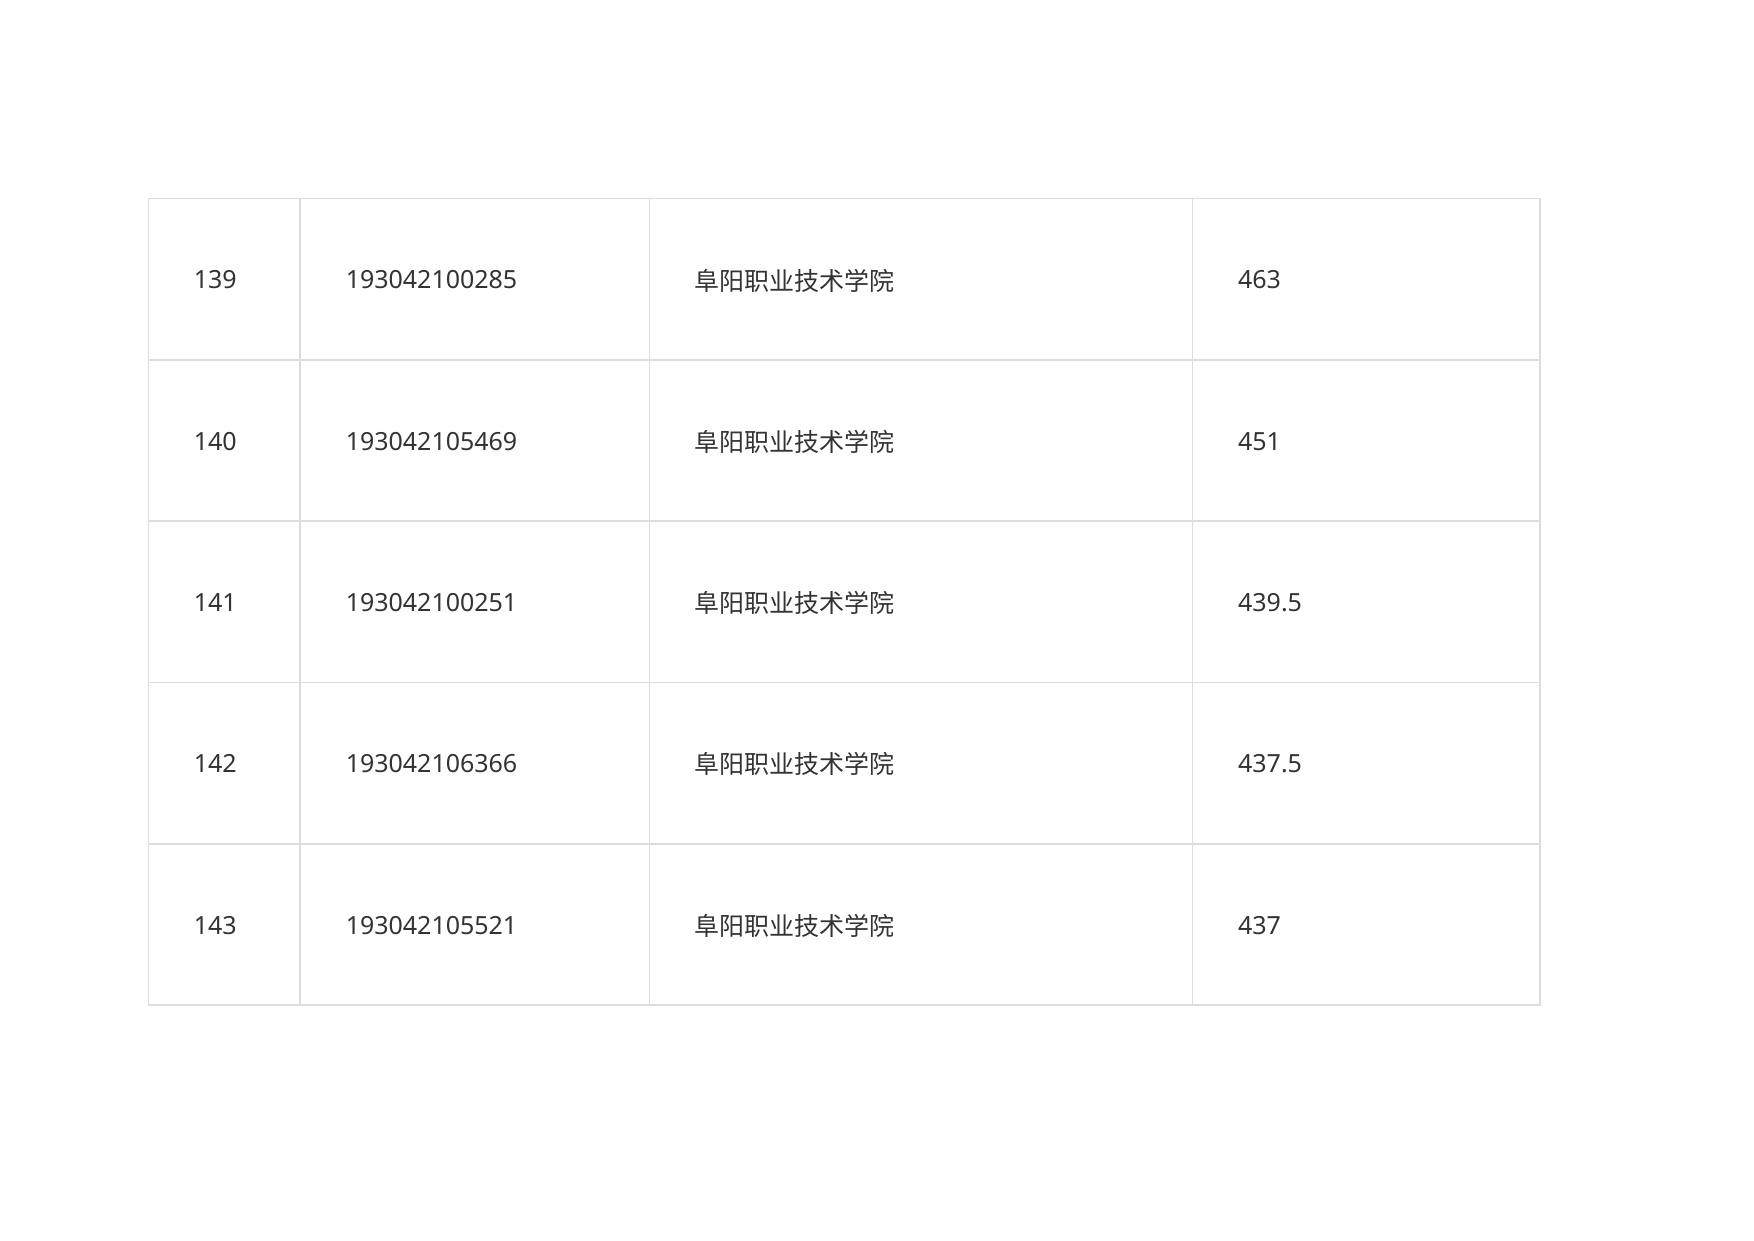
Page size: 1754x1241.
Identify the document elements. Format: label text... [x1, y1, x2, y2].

table_cell 439.5 [1193, 522, 1539, 682]
table_cell 阜阳职业技术学院 [650, 361, 1192, 520]
table_cell 阜阳职业技术学院 [650, 522, 1192, 682]
table_cell 140 [149, 361, 299, 520]
table_cell 143 [149, 845, 299, 1004]
table_cell 193042106366 [301, 683, 649, 843]
table_cell 193042100251 [301, 522, 649, 682]
table_cell 193042105469 [301, 361, 649, 520]
table_cell 139 [149, 199, 299, 359]
table_cell 193042100285 [301, 199, 649, 359]
table_cell 阜阳职业技术学院 [650, 683, 1192, 843]
table_cell 437 [1193, 845, 1539, 1004]
table_cell 阜阳职业技术学院 [650, 845, 1192, 1004]
table_cell 437.5 [1193, 683, 1539, 843]
table_cell 451 [1193, 361, 1539, 520]
table_cell 463 [1193, 199, 1539, 359]
table_cell 193042105521 [301, 845, 649, 1004]
table_cell 141 [149, 522, 299, 682]
table_cell 阜阳职业技术学院 [650, 199, 1192, 359]
table_cell 142 [149, 683, 299, 843]
